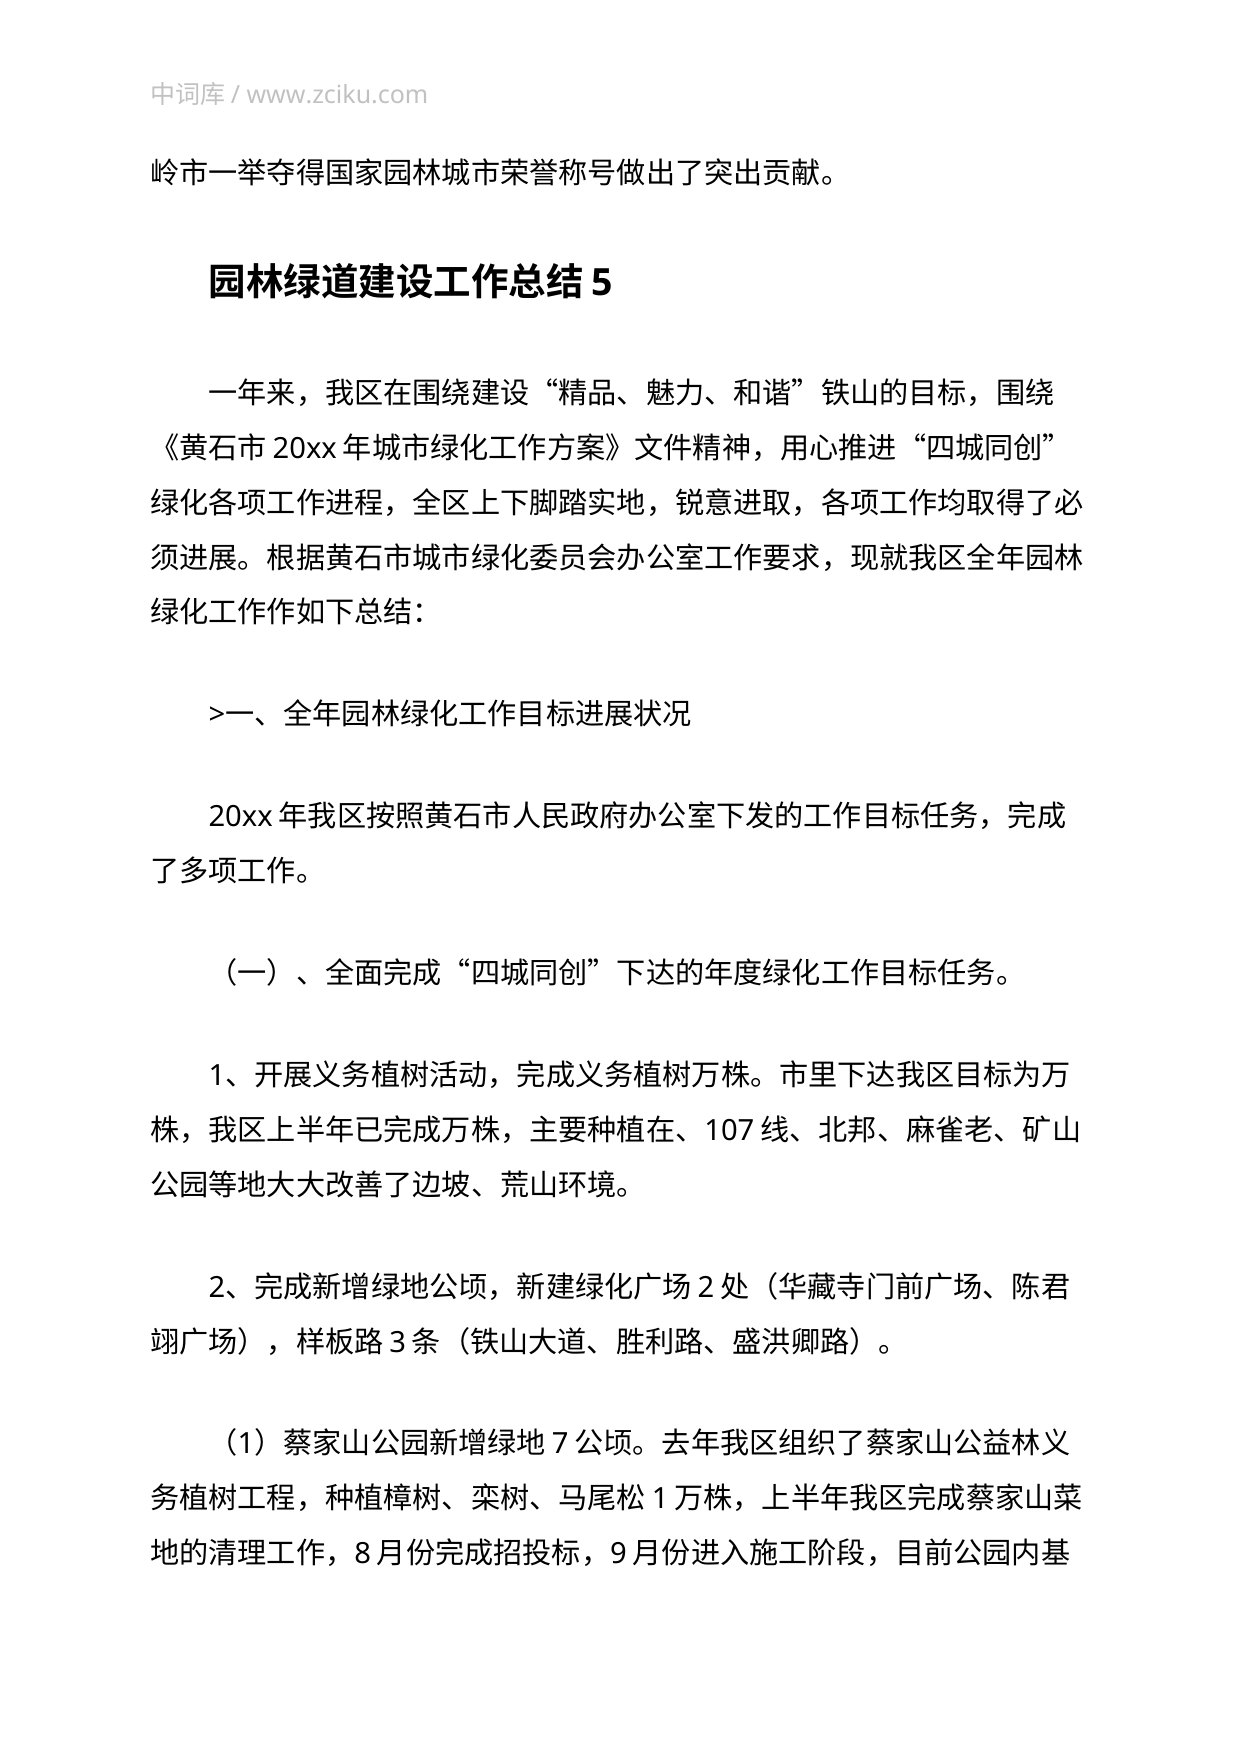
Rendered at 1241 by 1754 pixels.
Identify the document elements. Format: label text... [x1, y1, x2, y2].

text 2、完成新增绿地公顷，新建绿化广场2处（华藏寺门前广场、陈君翊广场），样板路3条（铁山大道、胜利路、盛洪卿路）。 [150, 1263, 1090, 1361]
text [150, 150, 1090, 192]
text >一、全年园林绿化工作目标进展状况 [150, 691, 1090, 733]
text 园林绿道建设工作总结5 [150, 252, 1090, 306]
text 20xx年我区按照黄石市人民政府办公室下发的工作目标任务，完成了多项工作。 [150, 793, 1090, 890]
text 1、开展义务植树活动，完成义务植树万株。市里下达我区目标为万株，我区上半年已完成万株，主要种植在、107线、北邦、麻雀老、矿山公园等地大大改善了边坡、荒山环境。 [150, 1051, 1090, 1204]
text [150, 1420, 1090, 1572]
text 一年来，我区在围绕建设“精品、魅力、和谐”铁山的目标，围绕《黄石市20xx年城市绿化工作方案》文件精神，用心推进“四城同创”绿化各项工作进程，全区上下脚踏实地，锐意进取，各项工作均取得了必须进展。根据黄石市城市绿化委员会办公室工作要求，现就我区全年园林绿化工作作如下总结： [150, 369, 1090, 631]
text （一）、全面完成“四城同创”下达的年度绿化工作目标任务。 [150, 949, 1090, 992]
